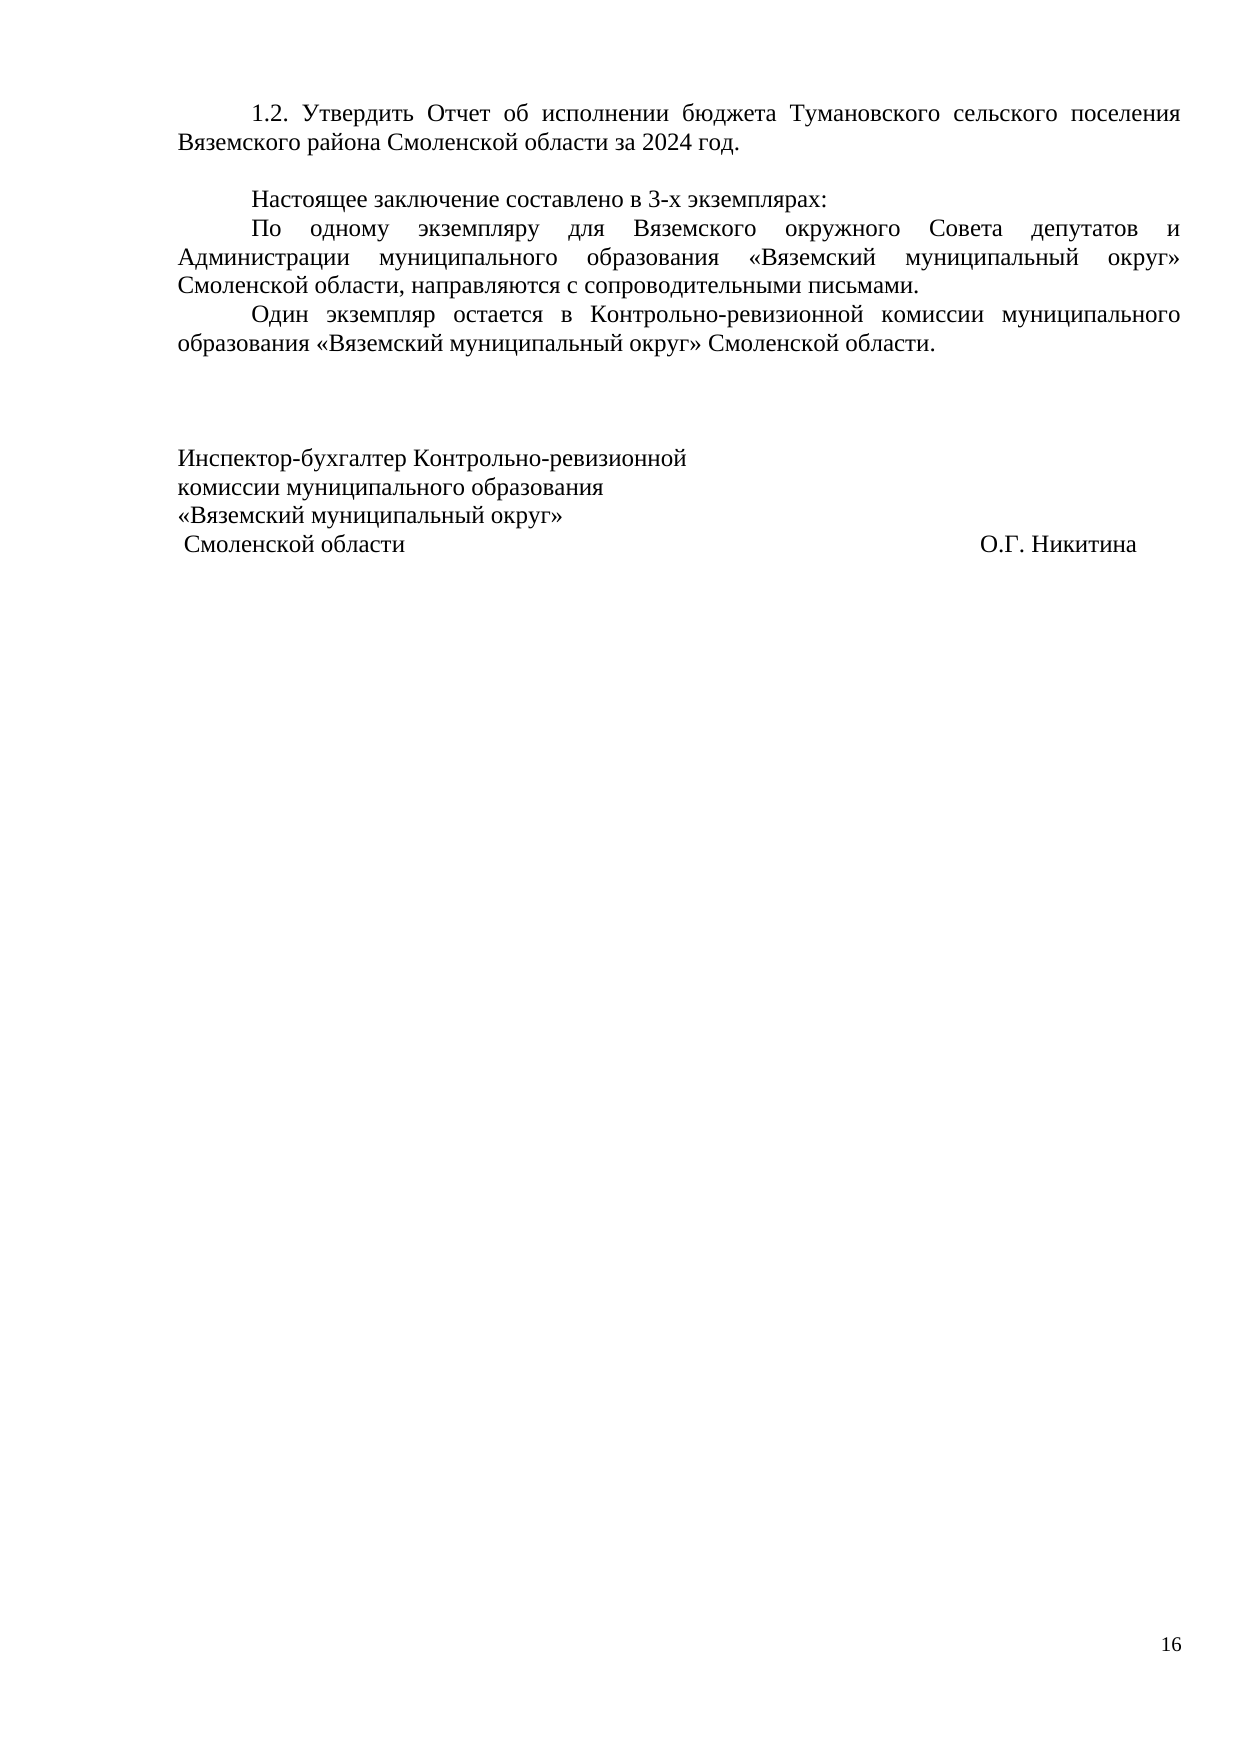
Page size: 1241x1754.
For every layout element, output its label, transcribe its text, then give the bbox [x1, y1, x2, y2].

text Инспектор-бухгалтер Контрольно-ревизионной [177, 443, 1181, 472]
text комиссии муниципального образования [177, 472, 1181, 500]
text Один экземпляр остается в Контрольно-ревизионной комиссии муниципального образования «Вяземский муниципальный округ» Смоленской области. [177, 299, 1181, 357]
text 1.2. Утвердить Отчет об исполнении бюджета Тумановского сельского поселения Вяземского района Смоленской области за 2024 год. [177, 98, 1181, 155]
text Настоящее заключение составлено в 3-х экземплярах: [177, 184, 1181, 213]
text Смоленской области О.Г. Никитина [177, 529, 1181, 558]
text «Вяземский муниципальный округ» [177, 500, 1181, 529]
text По одному экземпляру для Вяземского окружного Совета депутатов и Администрации муниципального образования «Вяземский муниципальный округ» Смоленской области, направляются с сопроводительными письмами. [177, 213, 1181, 299]
